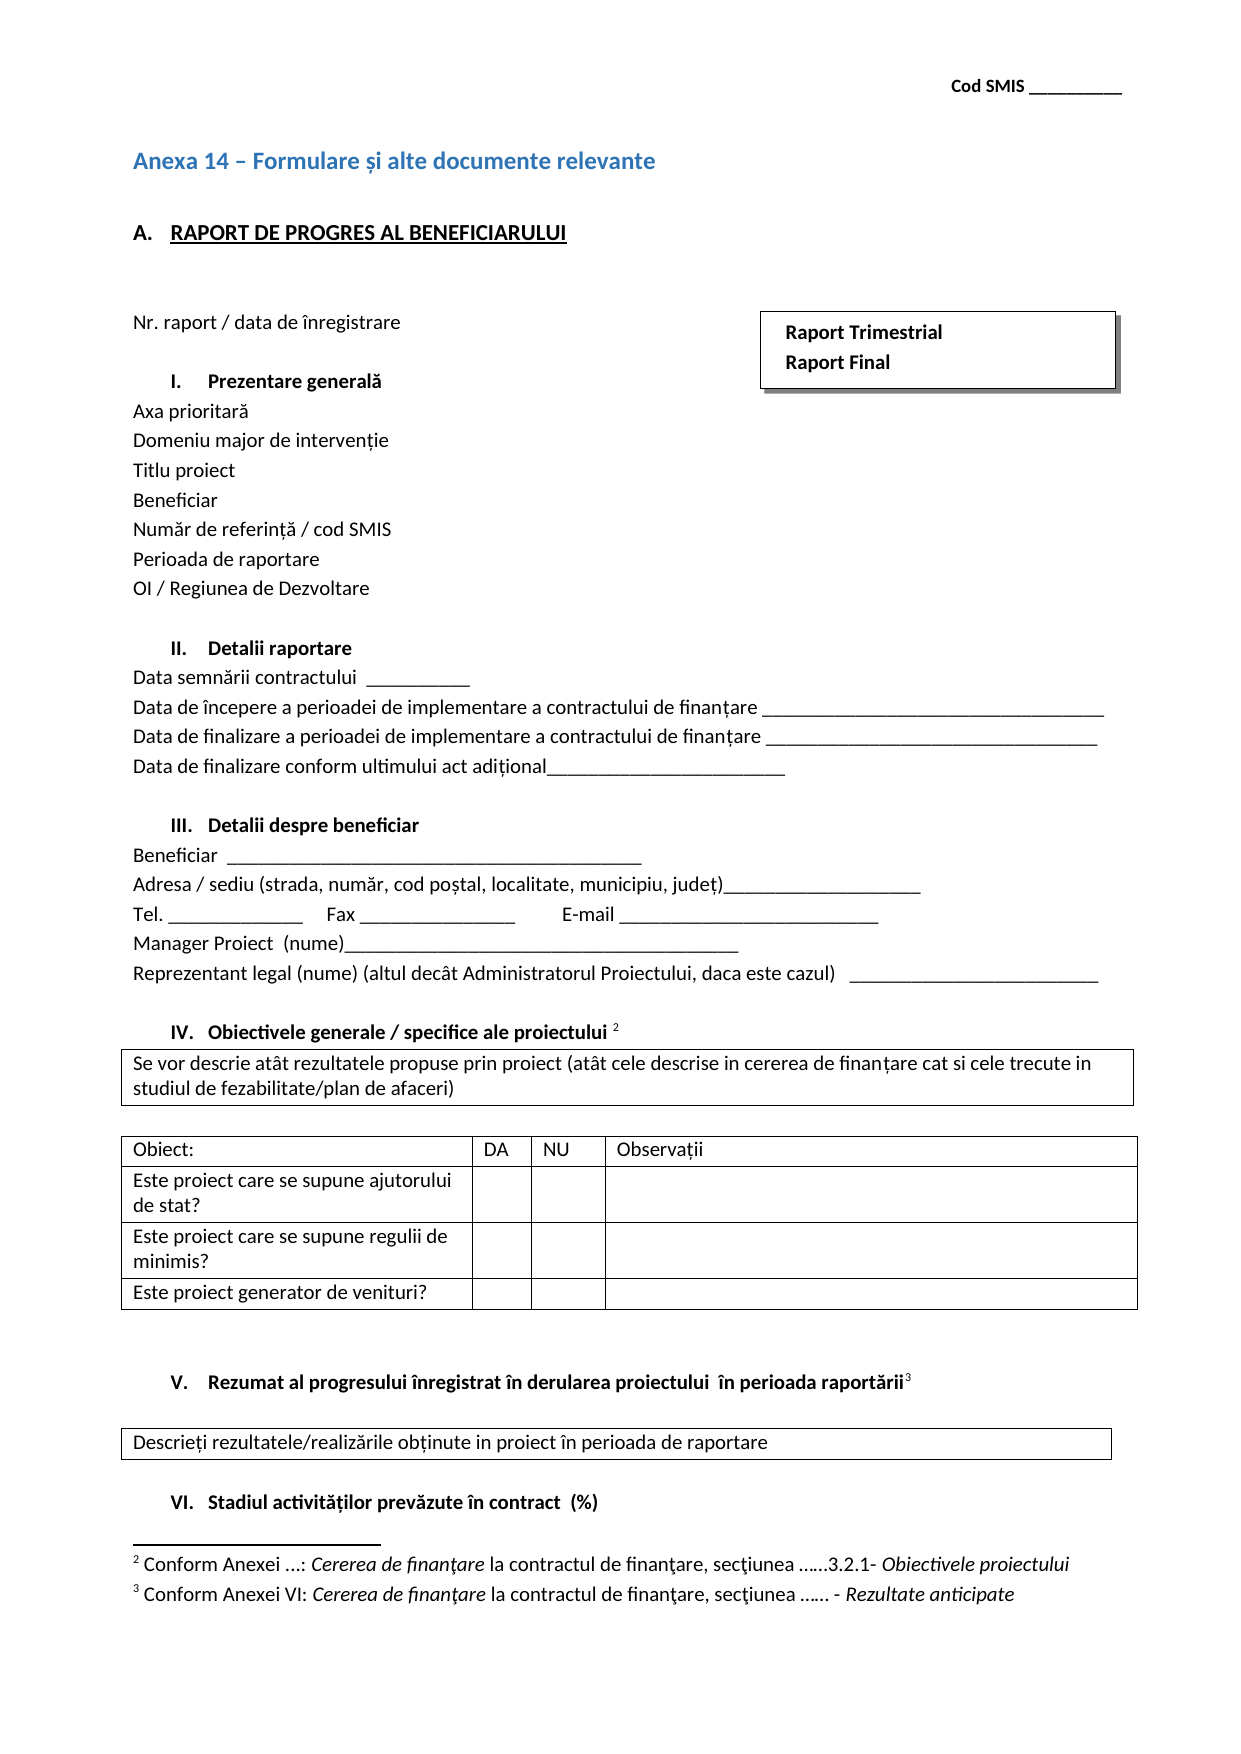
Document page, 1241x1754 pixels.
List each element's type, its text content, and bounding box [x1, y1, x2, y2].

list Prezentare generală [170, 368, 764, 394]
list Rezumat al progresului înregistrat în derularea proiectului în perioada raportării [170, 1369, 1122, 1394]
text Perioada de raportare [133, 546, 1122, 571]
table_cell [532, 1279, 605, 1309]
subtitle Anexa 14 – Formulare și alte documente relevante [133, 145, 1122, 176]
table_cell Este proiect care se supune regulii de minimis? [122, 1223, 472, 1278]
text Axa prioritară [133, 398, 1122, 423]
text OI / Regiunea de Dezvoltare [133, 576, 1122, 601]
text Titlu proiect [133, 457, 1122, 483]
table_cell [532, 1223, 605, 1278]
table_cell [532, 1167, 605, 1222]
text Adresa / sediu (strada, număr, cod poştal, localitate, municipiu, judeţ)___________________ [133, 871, 1122, 897]
text Beneficiar ________________________________________ [133, 842, 1122, 867]
text Manager Proiect (nume)______________________________________ [133, 931, 1122, 956]
text Nr. raport / data de înregistrare [133, 309, 1122, 335]
table_cell [606, 1167, 1137, 1222]
table_header DA [473, 1137, 531, 1166]
text Beneficiar [133, 487, 1122, 512]
table_cell [473, 1167, 531, 1222]
table_cell [606, 1223, 1137, 1278]
table_header Se vor descrie atât rezultatele propuse prin proiect (atât cele descrise in cererea de finanţare cat si cele trecute in studiul de fezabilitate/plan de afaceri) [122, 1050, 1133, 1105]
table_header NU [532, 1137, 605, 1166]
list Detalii despre beneficiar [170, 812, 1122, 838]
text Număr de referinţă / cod SMIS [133, 516, 1122, 542]
text Data semnării contractului __________ [133, 664, 1122, 690]
text Tel. _____________ Fax _______________ E-mail _________________________ [133, 901, 1122, 926]
text Reprezentant legal (nume) (altul decât Administratorul Proiectului, daca este cazul) ________________________ [133, 960, 1122, 986]
table_cell [473, 1223, 531, 1278]
list RAPORT DE PROGRES AL BENEFICIARULUI [133, 218, 1122, 246]
list Detalii raportare [170, 635, 1122, 660]
table_cell [473, 1279, 531, 1309]
list Obiectivele generale / specifice ale proiectului [170, 1019, 1122, 1045]
table_cell Este proiect generator de venituri? [122, 1279, 472, 1309]
list Stadiul activităţilor prevăzute în contract (%) [170, 1489, 1122, 1515]
table_header Descrieţi rezultatele/realizările obţinute in proiect în perioada de raportare [122, 1429, 1111, 1459]
table_cell Este proiect care se supune ajutorului de stat? [122, 1167, 472, 1222]
table_header Obiect: [122, 1137, 472, 1166]
table_header Observaţii [606, 1137, 1137, 1166]
text Data de finalizare conform ultimului act adiţional_______________________ [133, 753, 1122, 778]
table_cell [606, 1279, 1137, 1309]
text Data de începere a perioadei de implementare a contractului de finanţare _________________________________ [133, 694, 1122, 719]
text Data de finalizare a perioadei de implementare a contractului de finanţare ________________________________ [133, 723, 1122, 749]
text Domeniu major de intervenţie [133, 428, 1122, 453]
